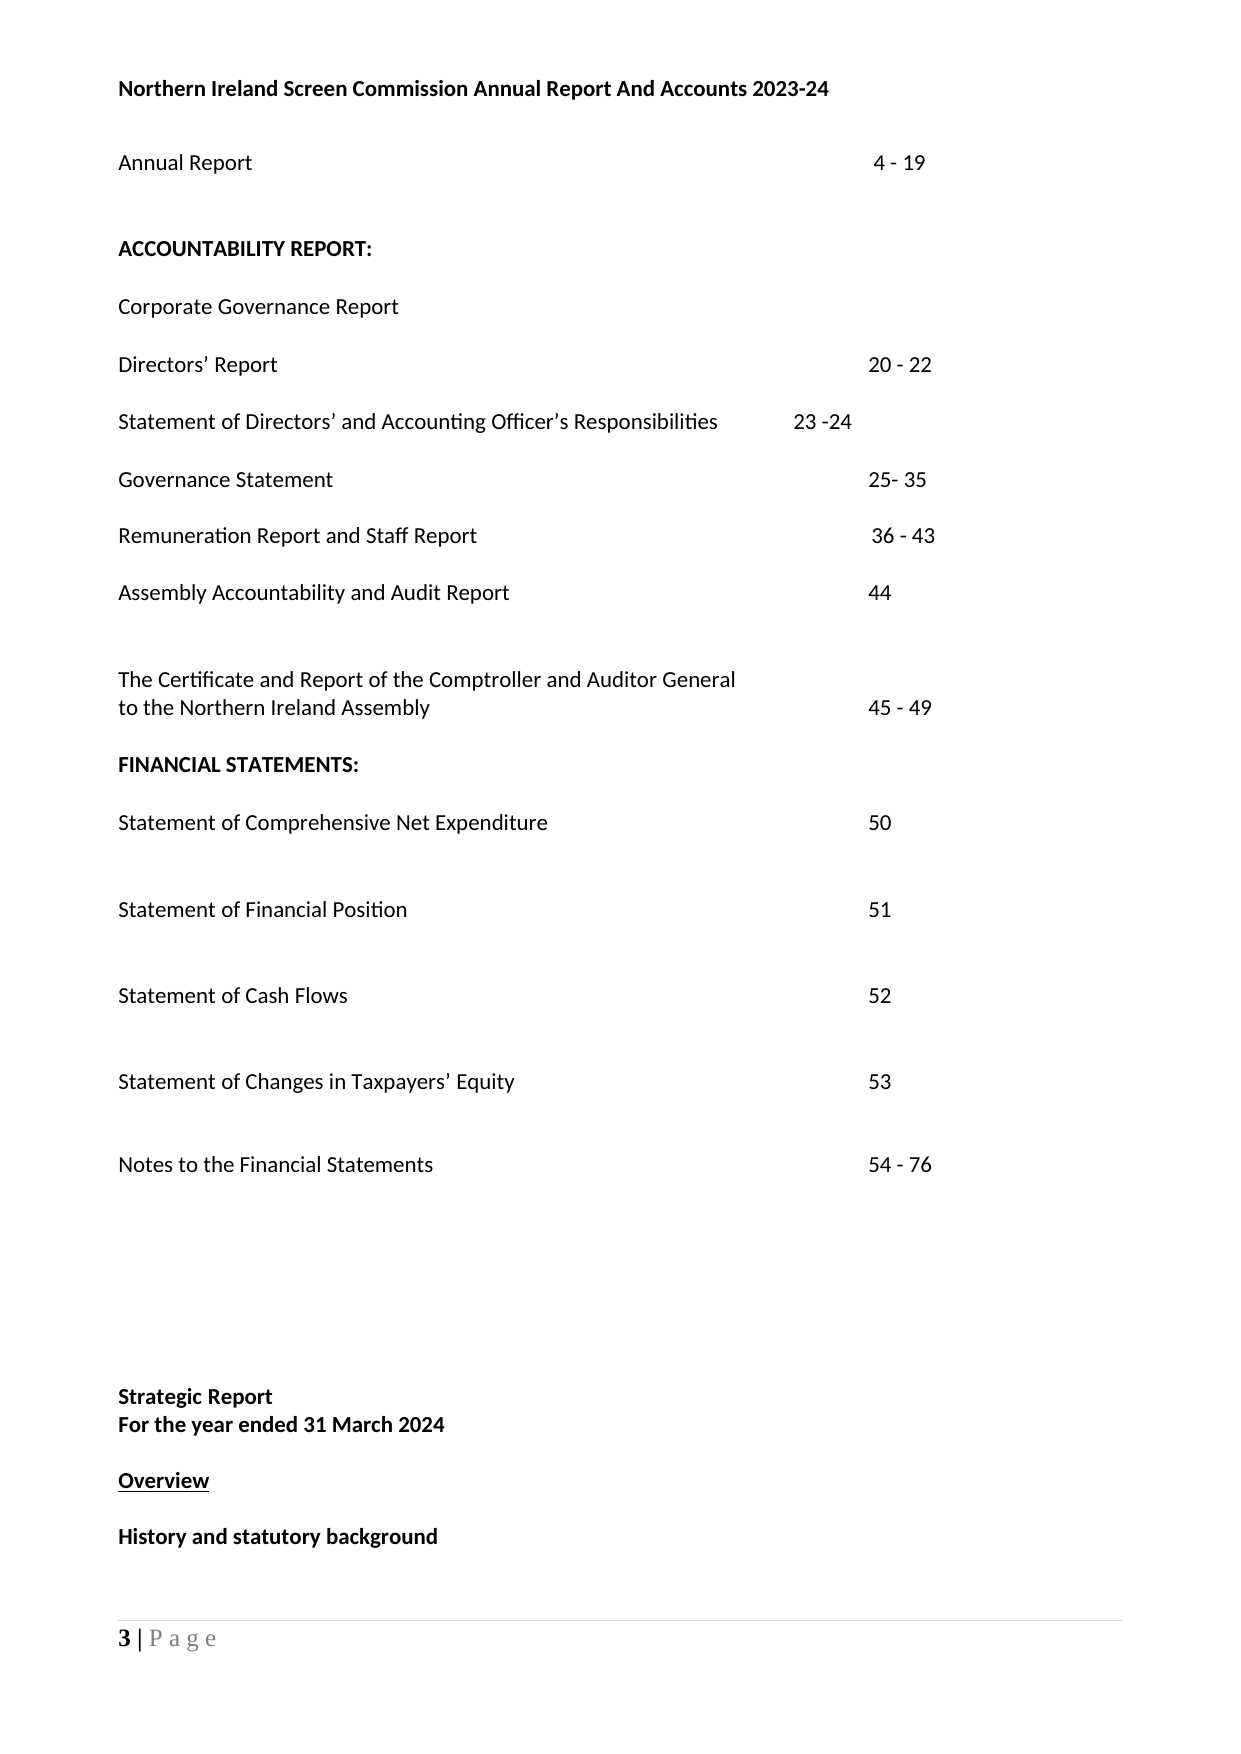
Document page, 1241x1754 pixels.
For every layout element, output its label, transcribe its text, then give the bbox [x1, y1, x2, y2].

text Statement of Financial Position 51 [118, 894, 1122, 923]
text For the year ended 31 March 2024 [118, 1410, 1122, 1438]
text Directors’ Report 20 - 22 [118, 349, 1122, 378]
text Statement of Directors’ and Accounting Officer’s Responsibilities 23 -24 [118, 407, 1122, 435]
text Assembly Accountability and Audit Report 44 [118, 578, 1122, 606]
text FINANCIAL STATEMENTS: [118, 749, 1122, 779]
text Governance Statement 25- 35 [118, 464, 1122, 493]
text Statement of Cash Flows 52 [118, 981, 1122, 1009]
text Overview [118, 1466, 1122, 1494]
text Corporate Governance Report [118, 291, 1122, 320]
text Statement of Comprehensive Net Expenditure 50 [118, 807, 1122, 836]
text ACCOUNTABILITY REPORT: [118, 233, 1122, 262]
text History and statutory background [118, 1522, 1122, 1551]
text The Certificate and Report of the Comptroller and Auditor General [118, 664, 1122, 693]
text Remuneration Report and Staff Report 36 - 43 [118, 521, 1122, 549]
text Strategic Report [118, 1382, 1122, 1410]
text Notes to the Financial Statements 54 - 76 [118, 1150, 1122, 1178]
text Statement of Changes in Taxpayers’ Equity 53 [118, 1067, 1122, 1095]
text Annual Report 4 - 19 [118, 147, 1122, 176]
text to the Northern Ireland Assembly 45 - 49 [118, 693, 1122, 721]
